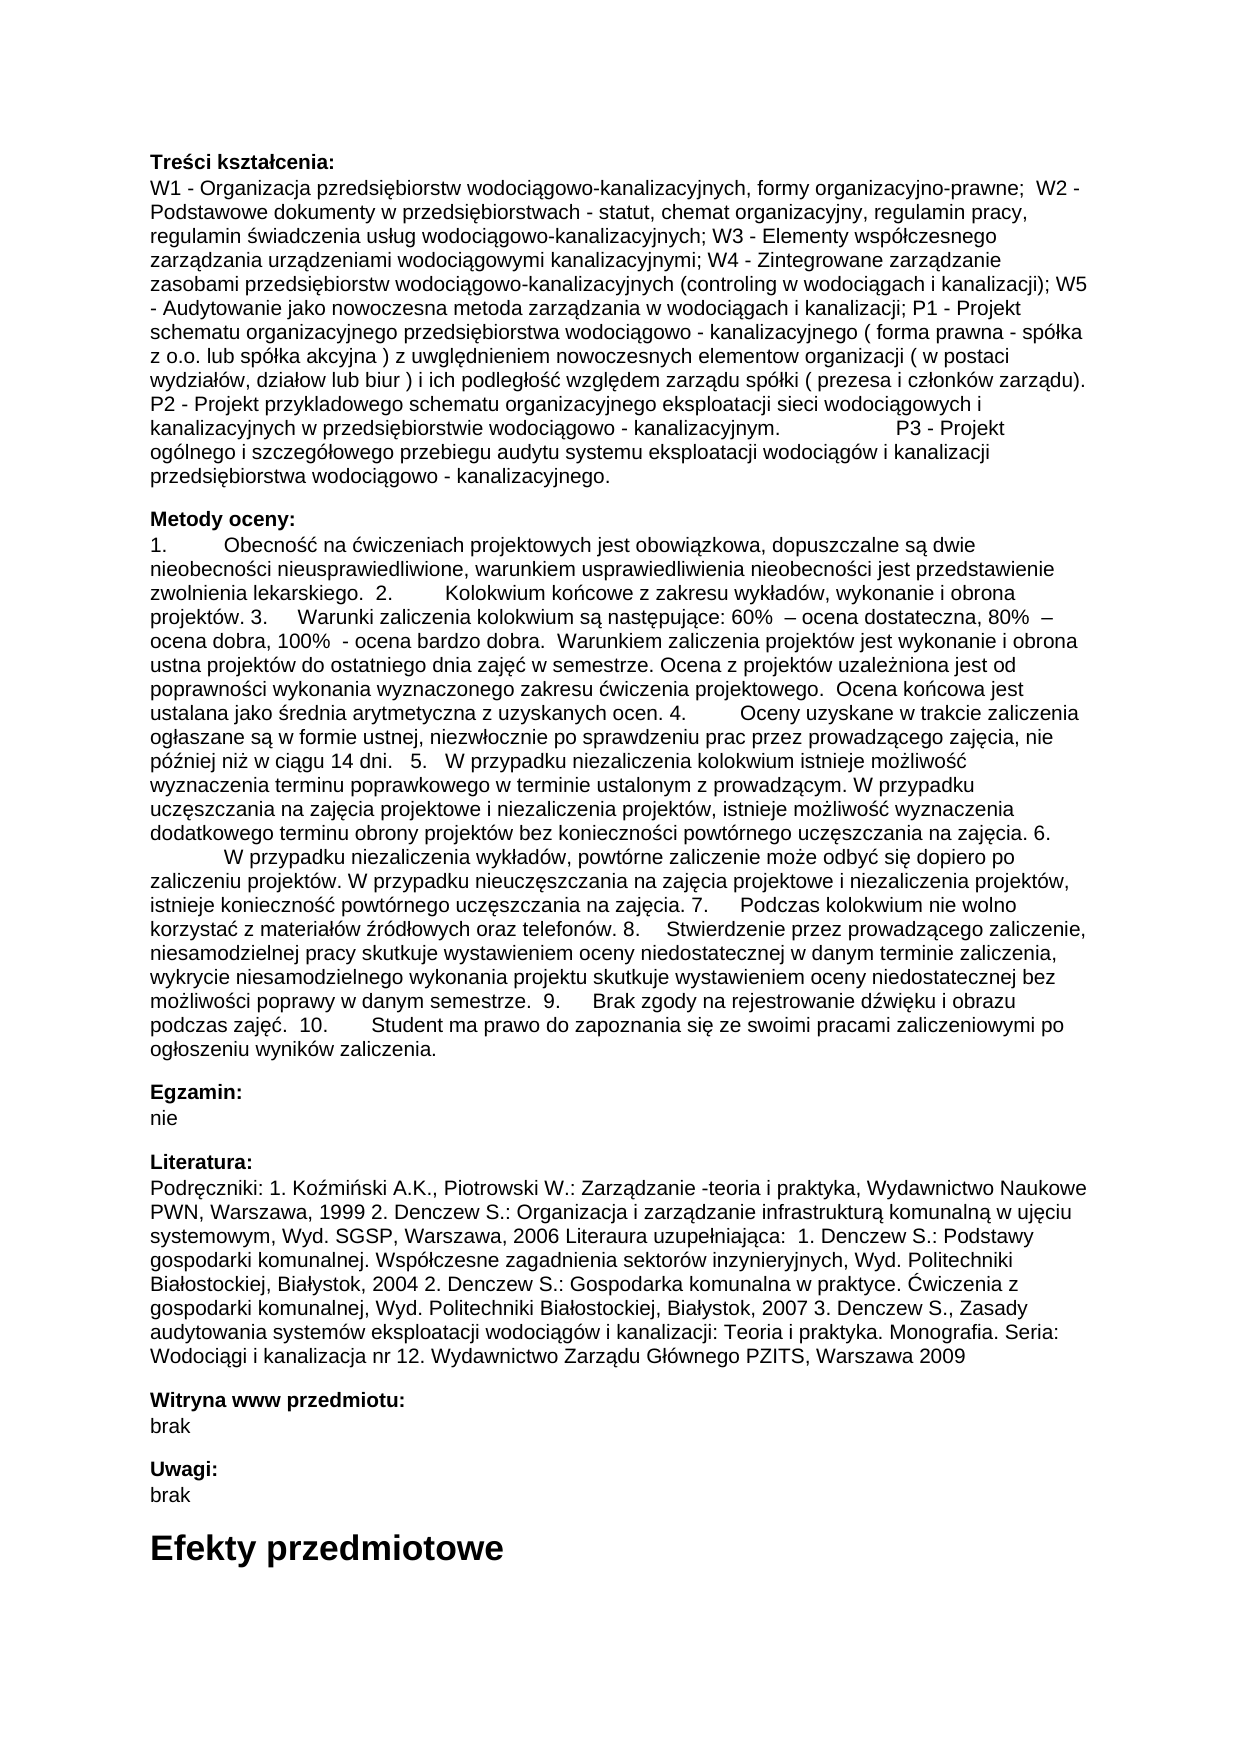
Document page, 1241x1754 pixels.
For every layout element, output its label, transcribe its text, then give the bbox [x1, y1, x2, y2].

text brak [150, 1413, 1090, 1437]
text Treści kształcenia: [150, 150, 1090, 174]
text Podręczniki: 1. Koźmiński A.K., Piotrowski W.: Zarządzanie -teoria i praktyka, Wydawnictwo Naukowe PWN, Warszawa, 1999 2. Denczew S.: Organizacja i zarządzanie infrastrukturą komunalną w ujęciu systemowym, Wyd. SGSP, Warszawa, 2006 Literaura uzupełniająca: 1. Denczew S.: Podstawy gospodarki komunalnej. Współczesne zagadnienia sektorów inzynieryjnych, Wyd. Politechniki Białostockiej, Białystok, 2004 2. Denczew S.: Gospodarka komunalna w praktyce. Ćwiczenia z gospodarki komunalnej, Wyd. Politechniki Białostockiej, Białystok, 2007 3. Denczew S., Zasady audytowania systemów eksploatacji wodociągów i kanalizacji: Teoria i praktyka. Monografia. Seria: Wodociągi i kanalizacja nr 12. Wydawnictwo Zarządu Głównego PZITS, Warszawa 2009 [150, 1176, 1090, 1368]
text 1. Obecność na ćwiczeniach projektowych jest obowiązkowa, dopuszczalne są dwie nieobecności nieusprawiedliwione, warunkiem usprawiedliwienia nieobecności jest przedstawienie zwolnienia lekarskiego. 2. Kolokwium końcowe z zakresu wykładów, wykonanie i obrona projektów. 3. Warunki zaliczenia kolokwium są następujące: 60% – ocena dostateczna, 80% – ocena dobra, 100% - ocena bardzo dobra. Warunkiem zaliczenia projektów jest wykonanie i obrona ustna projektów do ostatniego dnia zajęć w semestrze. Ocena z projektów uzależniona jest od poprawności wykonania wyznaczonego zakresu ćwiczenia projektowego. Ocena końcowa jest ustalana jako średnia arytmetyczna z uzyskanych ocen. 4. Oceny uzyskane w trakcie zaliczenia ogłaszane są w formie ustnej, niezwłocznie po sprawdzeniu prac przez prowadzącego zajęcia, nie później niż w ciągu 14 dni. 5. W przypadku niezaliczenia kolokwium istnieje możliwość wyznaczenia terminu poprawkowego w terminie ustalonym z prowadzącym. W przypadku uczęszczania na zajęcia projektowe i niezaliczenia projektów, istnieje możliwość wyznaczenia dodatkowego terminu obrony projektów bez konieczności powtórnego uczęszczania na zajęcia. 6. W przypadku niezaliczenia wykładów, powtórne zaliczenie może odbyć się dopiero po zaliczeniu projektów. W przypadku nieuczęszczania na zajęcia projektowe i niezaliczenia projektów, istnieje konieczność powtórnego uczęszczania na zajęcia. 7. Podczas kolokwium nie wolno korzystać z materiałów źródłowych oraz telefonów. 8. Stwierdzenie przez prowadzącego zaliczenie, niesamodzielnej pracy skutkuje wystawieniem oceny niedostatecznej w danym terminie zaliczenia, wykrycie niesamodzielnego wykonania projektu skutkuje wystawieniem oceny niedostatecznej bez możliwości poprawy w danym semestrze. 9. Brak zgody na rejestrowanie dźwięku i obrazu podczas zajęć. 10. Student ma prawo do zapoznania się ze swoimi pracami zaliczeniowymi po ogłoszeniu wyników zaliczenia. [150, 533, 1090, 1060]
text Literatura: [150, 1150, 1090, 1174]
text brak [150, 1483, 1090, 1507]
subtitle Efekty przedmiotowe [150, 1527, 1090, 1568]
text nie [150, 1106, 1090, 1130]
text Egzamin: [150, 1080, 1090, 1104]
text W1 - Organizacja pzredsiębiorstw wodociągowo-kanalizacyjnych, formy organizacyjno-prawne; W2 - Podstawowe dokumenty w przedsiębiorstwach - statut, chemat organizacyjny, regulamin pracy, regulamin świadczenia usług wodociągowo-kanalizacyjnych; W3 - Elementy współczesnego zarządzania urządzeniami wodociągowymi kanalizacyjnymi; W4 - Zintegrowane zarządzanie zasobami przedsiębiorstw wodociągowo-kanalizacyjnych (controling w wodociągach i kanalizacji); W5 - Audytowanie jako nowoczesna metoda zarządzania w wodociągach i kanalizacji; P1 - Projekt schematu organizacyjnego przedsiębiorstwa wodociągowo - kanalizacyjnego ( forma prawna - spółka z o.o. lub spółka akcyjna ) z uwględnieniem nowoczesnych elementow organizacji ( w postaci wydziałów, działow lub biur ) i ich podległość względem zarządu spółki ( prezesa i członków zarządu). P2 - Projekt przykladowego schematu organizacyjnego eksploatacji sieci wodociągowych i kanalizacyjnych w przedsiębiorstwie wodociągowo - kanalizacyjnym. P3 - Projekt ogólnego i szczegółowego przebiegu audytu systemu eksploatacji wodociągów i kanalizacji przedsiębiorstwa wodociągowo - kanalizacyjnego. [150, 176, 1090, 487]
text Witryna www przedmiotu: [150, 1387, 1090, 1411]
text Metody oceny: [150, 507, 1090, 531]
text Uwagi: [150, 1457, 1090, 1481]
